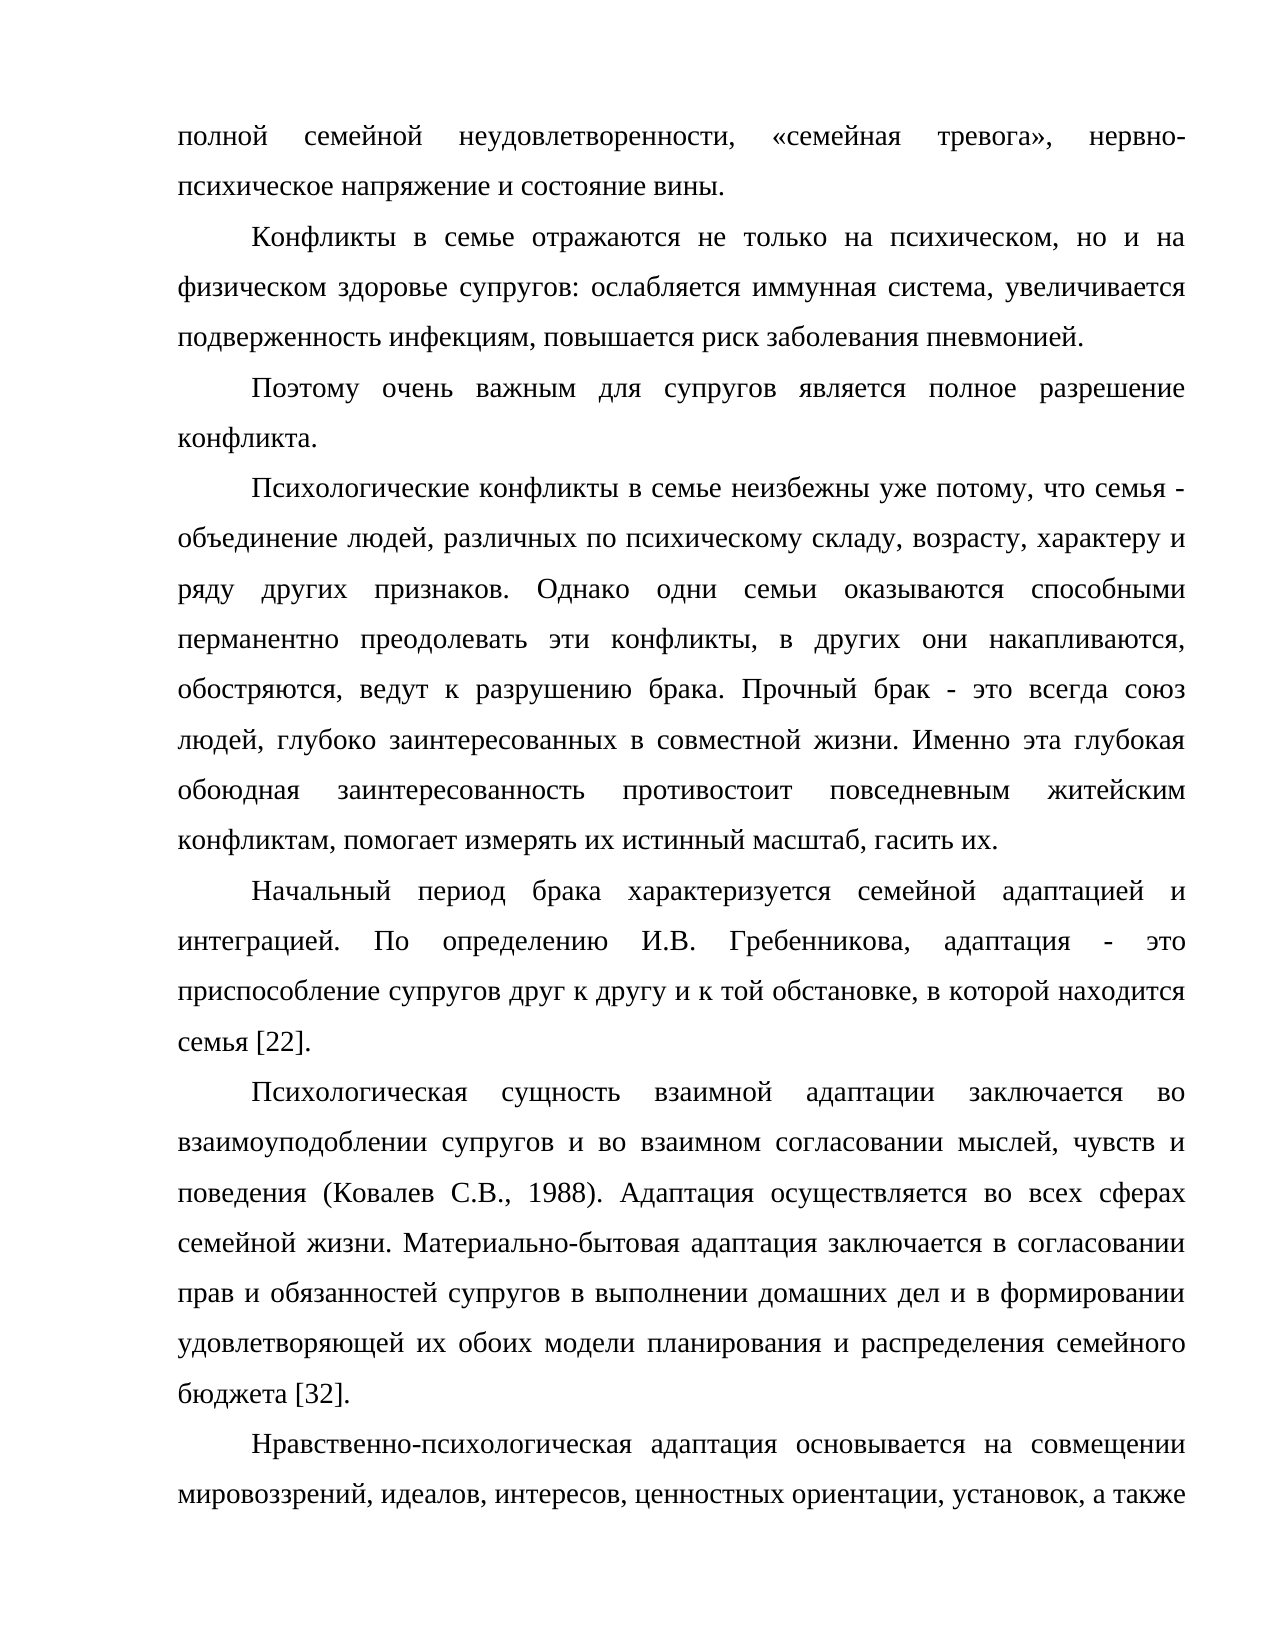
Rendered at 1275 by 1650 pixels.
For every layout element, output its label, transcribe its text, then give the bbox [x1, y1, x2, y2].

text Психологическая сущность взаимной адаптации заключается во взаимоуподоблении супругов и во взаимном согласовании мыслей, чувств и поведения (Ковалев С.В., 1988). Адаптация осуществляется во всех сферах семейной жизни. Материально-бытовая адаптация заключается в согласовании прав и обязанностей супругов в выполнении домашних дел и в формировании удовлетворяющей их обоих модели планирования и распределения семейного бюджета [32]. [177, 1074, 1186, 1409]
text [177, 118, 1186, 202]
text Поэтому очень важным для супругов является полное разрешение конфликта. [177, 370, 1186, 453]
text Конфликты в семье отражаются не только на психическом, но и на физическом здоровье супругов: ослабляется иммунная система, увеличивается подверженность инфекциям, повышается риск заболевания пневмонией. [177, 219, 1186, 353]
text Начальный период брака характеризуется семейной адаптацией и интеграцией. По определению И.В. Гребенникова, адаптация - это приспособление супругов друг к другу и к той обстановке, в которой находится семья [22]. [177, 873, 1186, 1057]
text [177, 1426, 1186, 1510]
text Психологические конфликты в семье неизбежны уже потому, что семья - объединение людей, различных по психическому складу, возрасту, характеру и ряду других признаков. Однако одни семьи оказываются способными перманентно преодолевать эти конфликты, в других они накапливаются, обостряются, ведут к разрушению брака. Прочный брак - это всегда союз людей, глубоко заинтересованных в совместной жизни. Именно эта глубокая обоюдная заинтересованность противостоит повседневным житейским конфликтам, помогает измерять их истинный масштаб, гасить их. [177, 470, 1186, 856]
